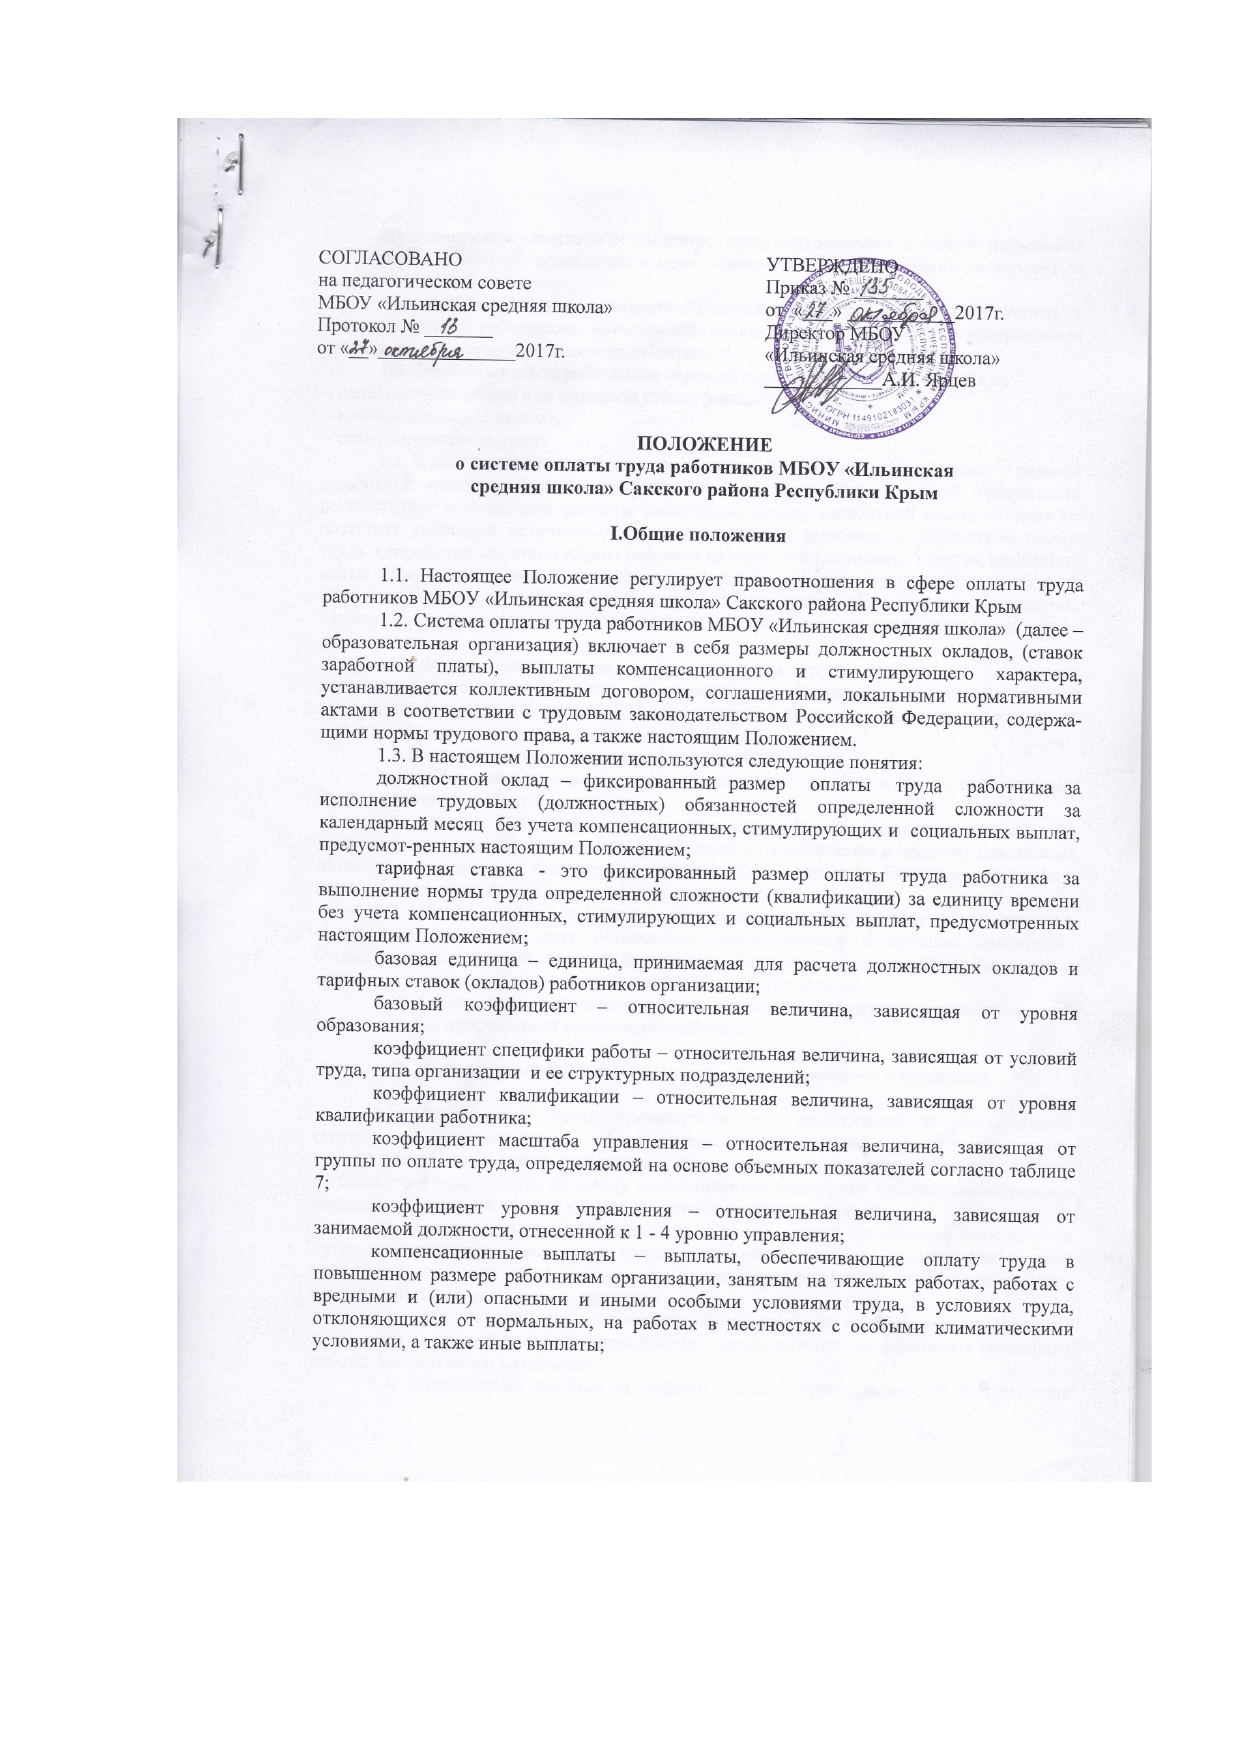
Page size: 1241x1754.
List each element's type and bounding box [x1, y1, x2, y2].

picture [177, 118, 1152, 1482]
